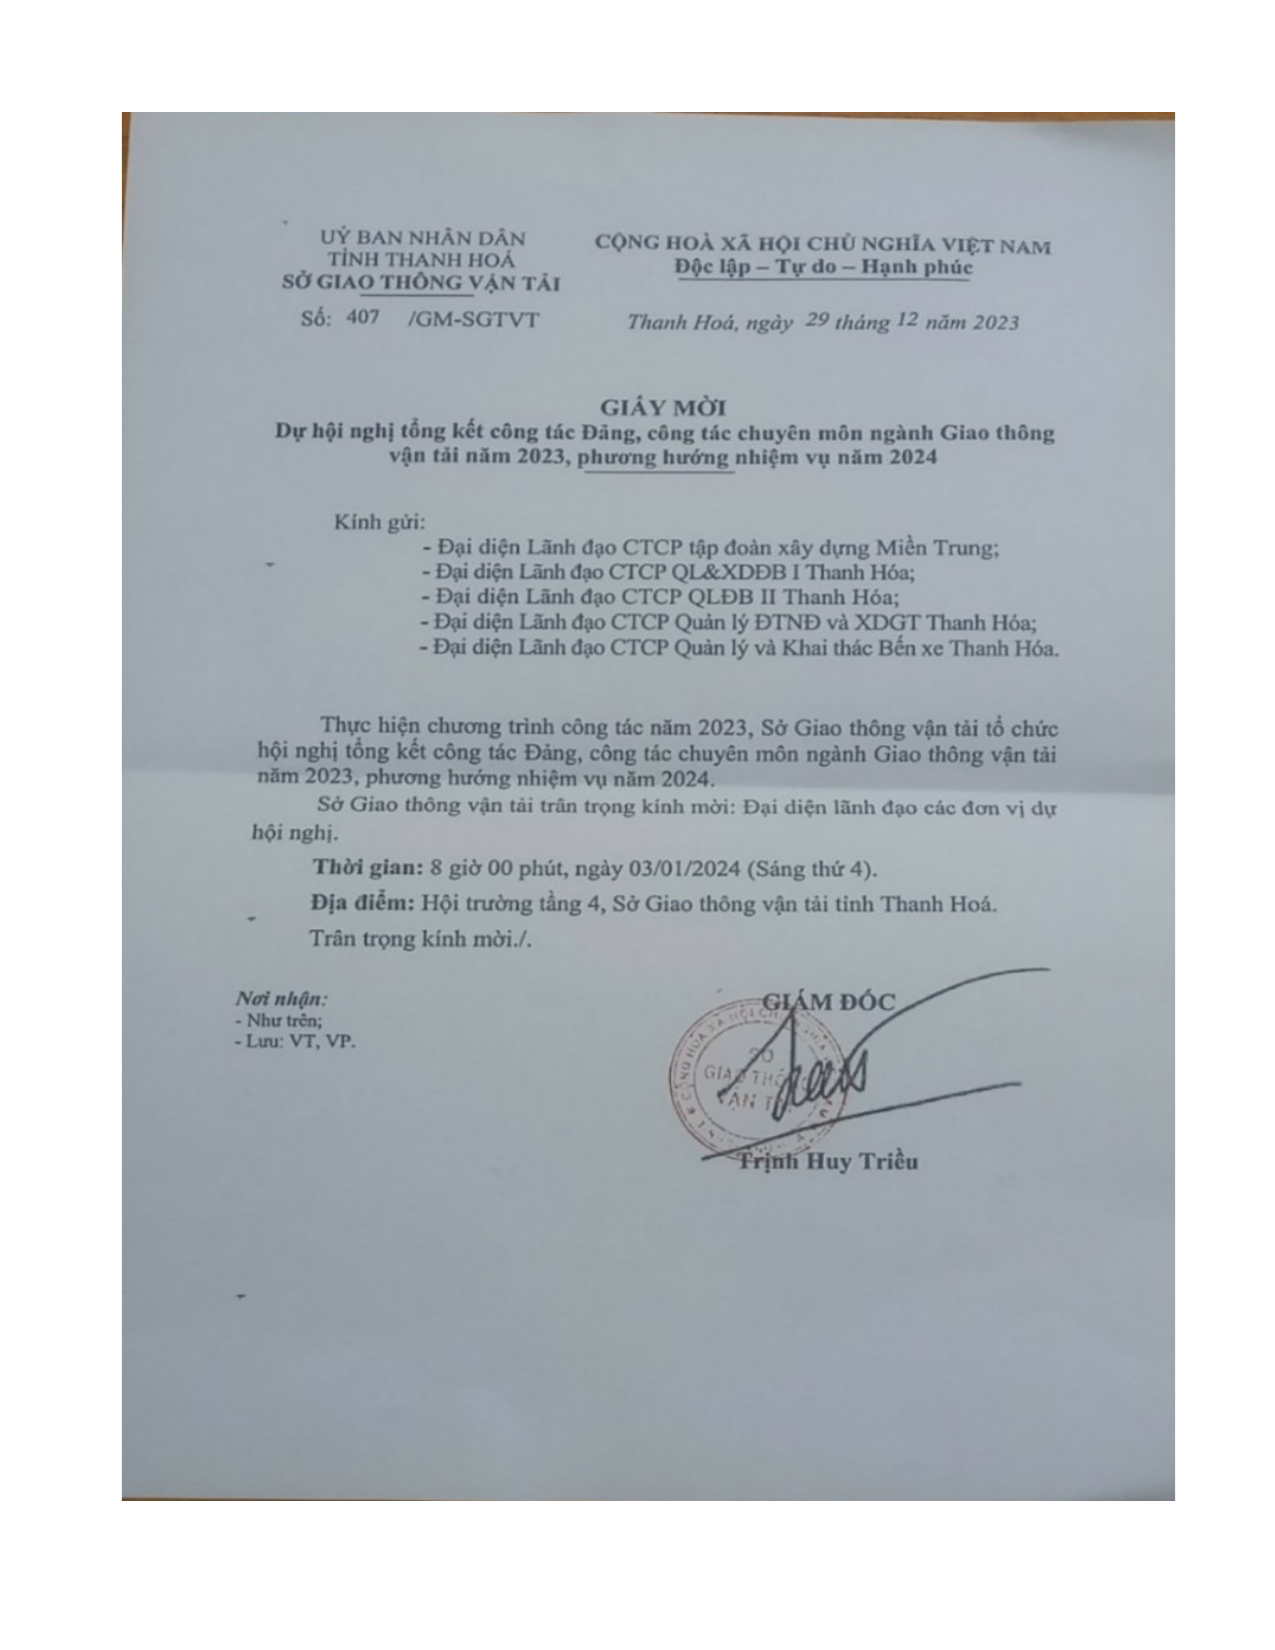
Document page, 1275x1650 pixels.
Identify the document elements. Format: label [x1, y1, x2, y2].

picture [121, 112, 1175, 1501]
